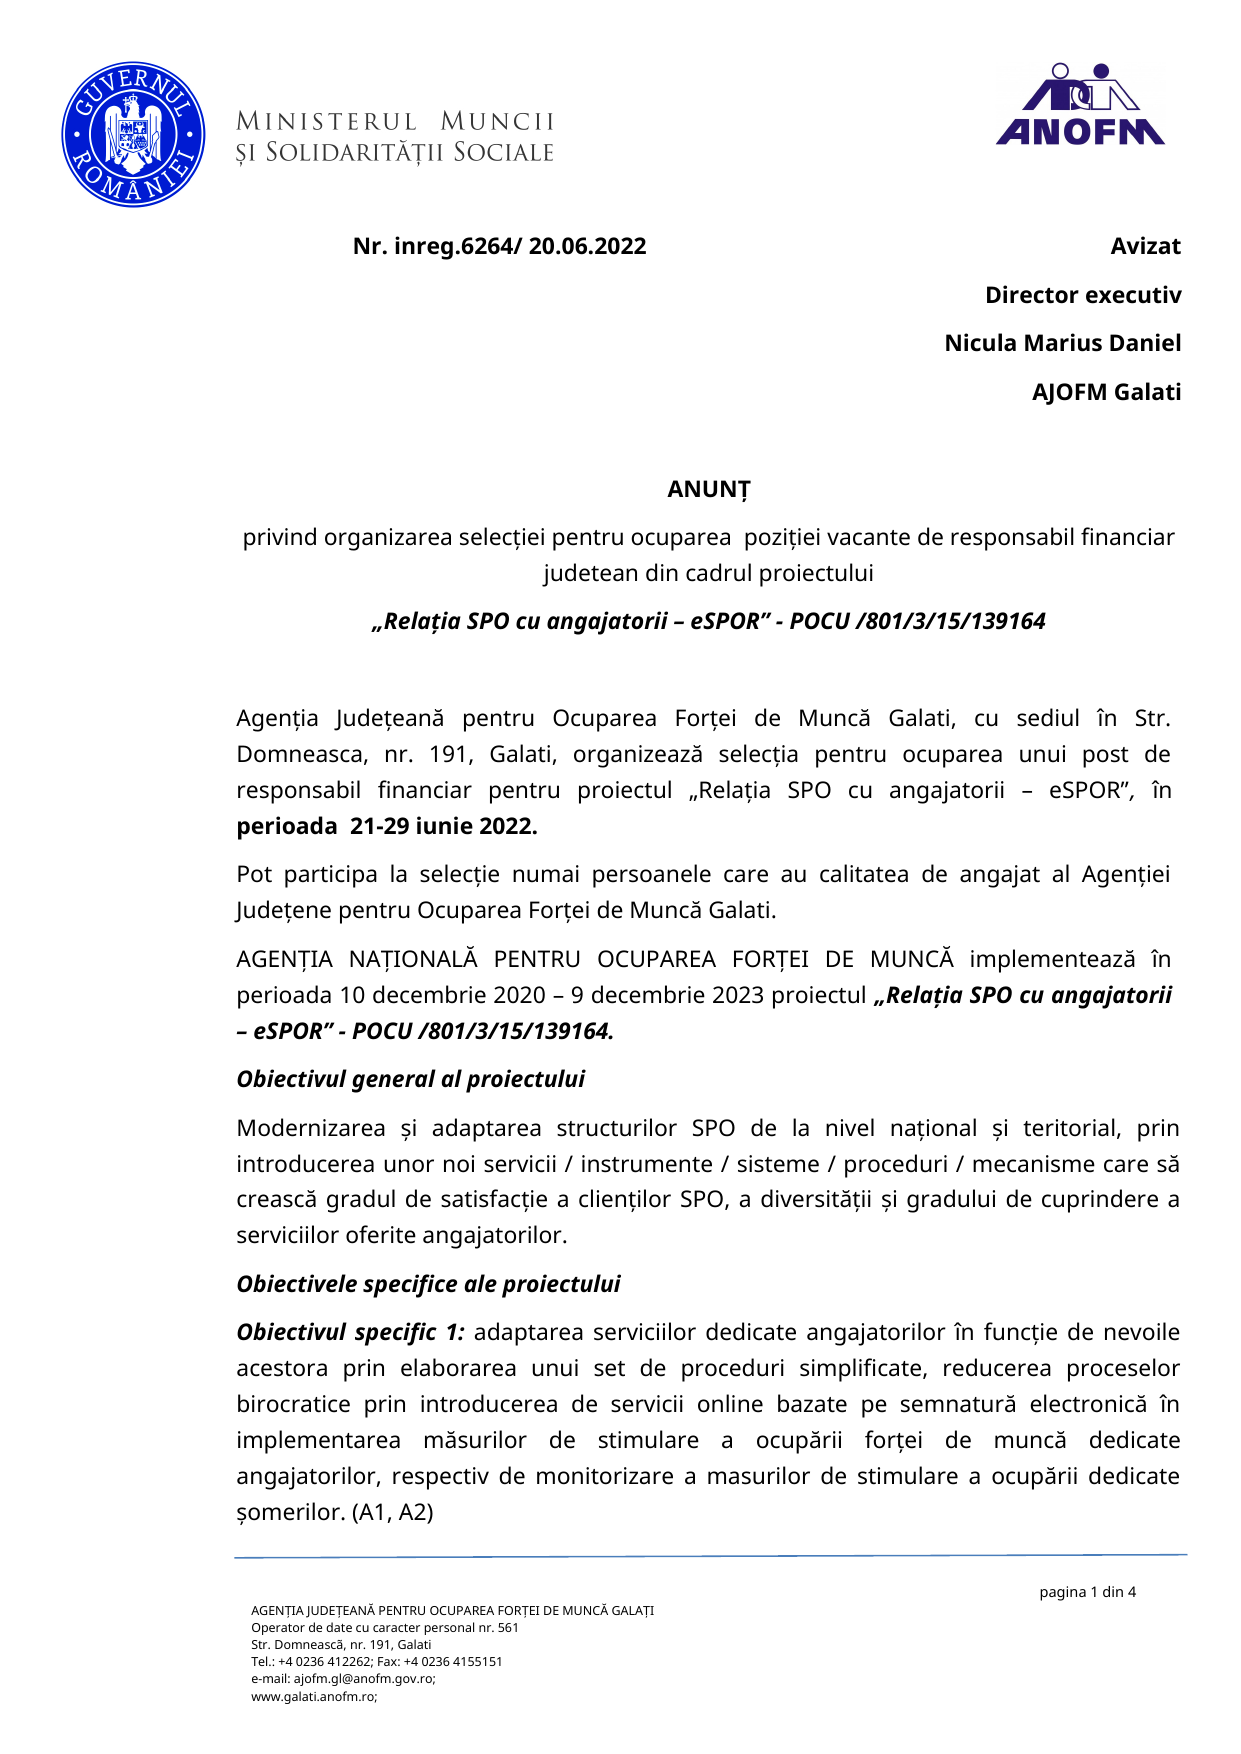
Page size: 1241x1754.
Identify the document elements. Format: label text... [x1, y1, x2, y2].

text Pot participa la selecție numai persoanele care au calitatea de angajat al Agenției Județene pentru Ocuparea Forței de Muncă Galati. [236, 858, 1172, 926]
text AJOFM Galati [236, 376, 1182, 407]
text privind organizarea selecției pentru ocuparea poziției vacante de responsabil financiar judetean din cadrul proiectului [236, 521, 1182, 588]
text Nr. inreg.6264/ 20.06.2022 Avizat [236, 230, 1182, 262]
text Nicula Marius Daniel [236, 327, 1182, 358]
picture [995, 62, 1166, 145]
text ANUNȚ [236, 472, 1182, 504]
text Obiectivul specific 1: adaptarea serviciilor dedicate angajatorilor în funcție de nevoile acestora prin elaborarea unui set de proceduri simplificate, reducerea proceselor birocratice prin introducerea de servicii online bazate pe semnatură electronică în implementarea măsurilor de stimulare a ocupării forței de muncă dedicate angajatorilor, respectiv de monitorizare a masurilor de stimulare a ocupării dedicate șomerilor. (A1, A2) [236, 1316, 1182, 1527]
text Director executiv [236, 279, 1182, 310]
text Modernizarea și adaptarea structurilor SPO de la nivel național și teritorial, prin introducerea unor noi servicii / instrumente / sisteme / proceduri / mecanisme care să crească gradul de satisfacție a clienților SPO, a diversității și gradului de cuprindere a serviciilor oferite angajatorilor. [236, 1112, 1182, 1251]
text Agenția Județeană pentru Ocuparea Forței de Muncă Galati, cu sediul în Str. Domneasca, nr. 191, Galati, organizează selecția pentru ocuparea unui post de responsabil financiar pentru proiectul „Relația SPO cu angajatorii – eSPOR”, în perioada 21-29 iunie 2022. [236, 702, 1172, 841]
text AGENȚIA NAȚIONALĂ PENTRU OCUPAREA FORȚEI DE MUNCĂ implementează în perioada 10 decembrie 2020 – 9 decembrie 2023 proiectul „Relația SPO cu angajatorii – eSPOR” - POCU /801/3/15/139164. [236, 943, 1172, 1046]
text Obiectivele specifice ale proiectului [236, 1268, 1182, 1299]
text Obiectivul general al proiectului [236, 1063, 1182, 1094]
picture [59, 60, 553, 209]
text „Relația SPO cu angajatorii – eSPOR” - POCU /801/3/15/139164 [236, 605, 1182, 637]
